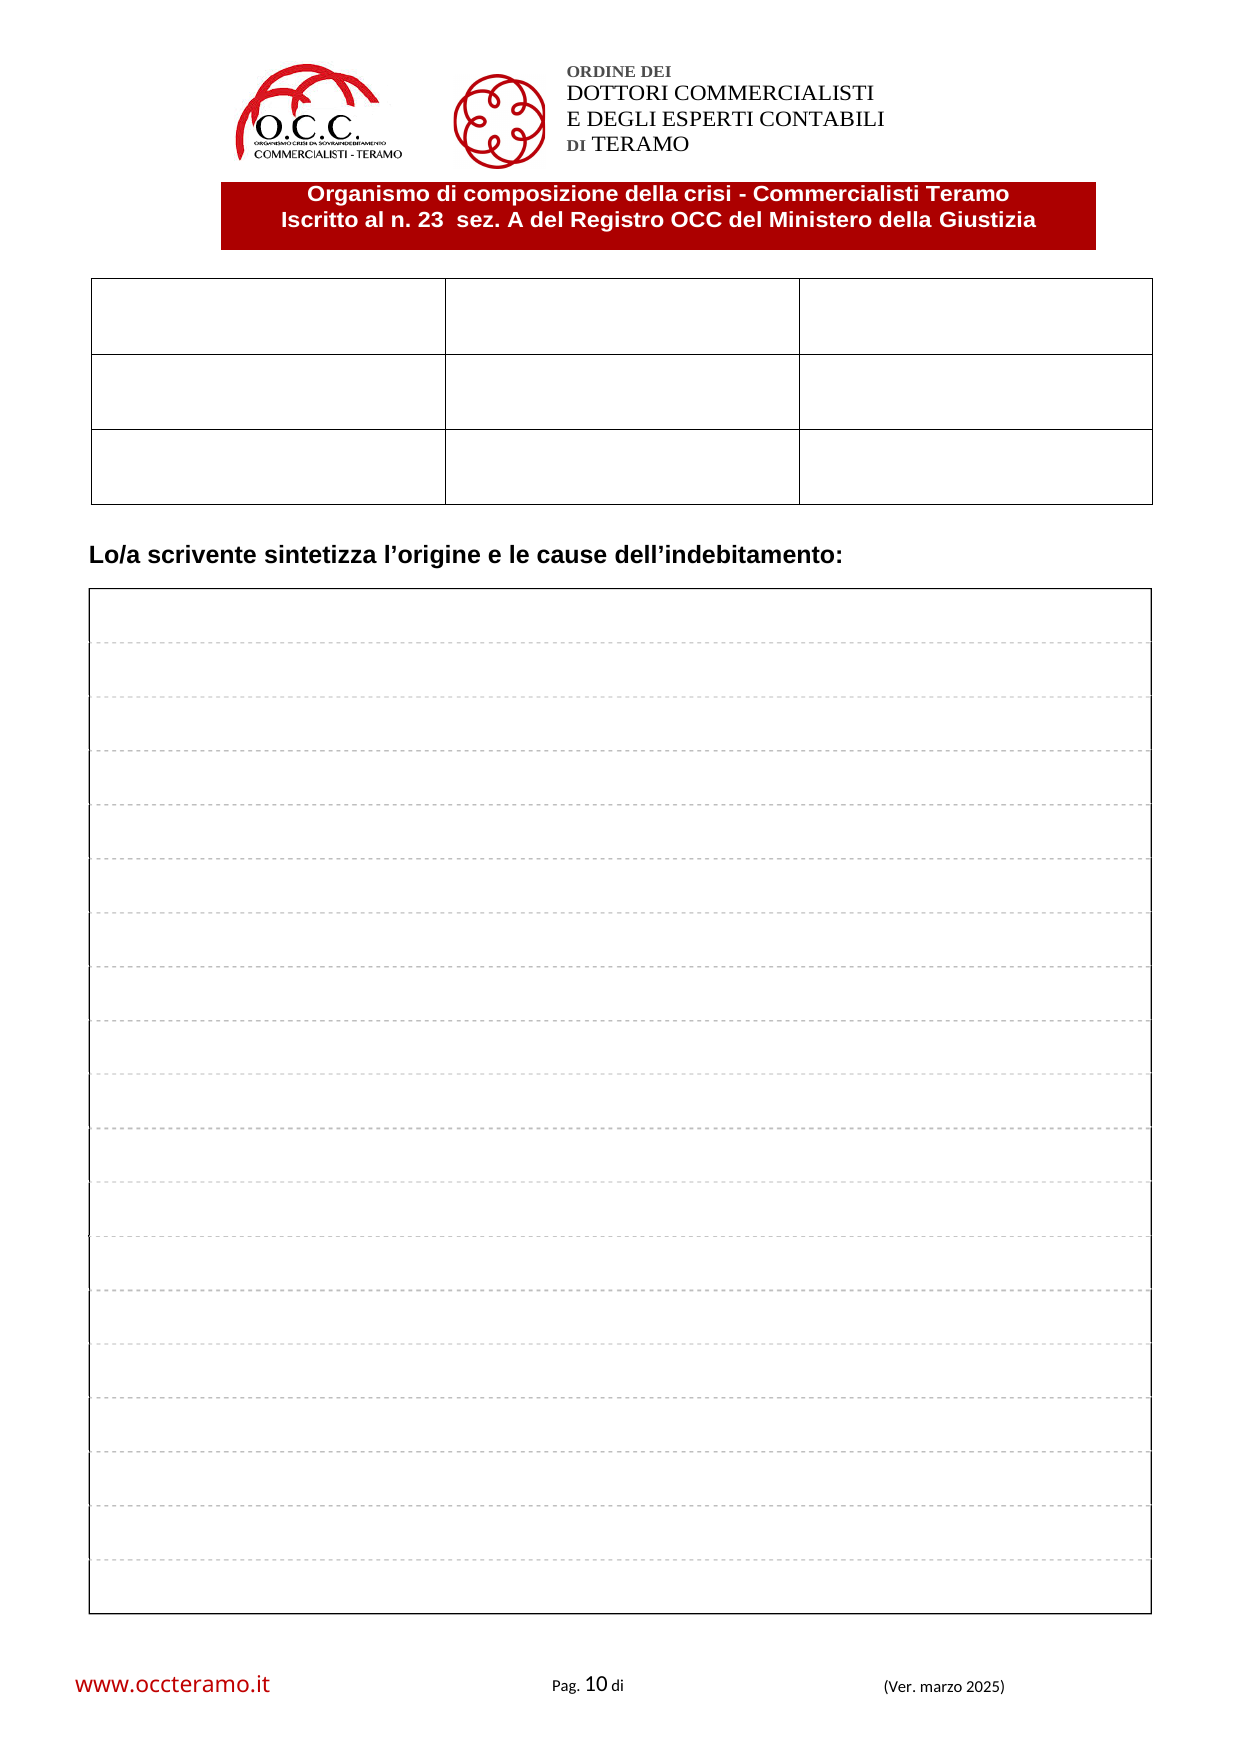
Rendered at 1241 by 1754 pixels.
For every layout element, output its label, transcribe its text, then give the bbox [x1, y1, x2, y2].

table_cell [800, 279, 1152, 353]
picture [226, 53, 403, 165]
table_cell [92, 279, 445, 353]
picture [453, 74, 546, 169]
table_cell [800, 355, 1152, 429]
table_cell [446, 279, 799, 353]
picture [88, 1126, 1152, 1130]
table_cell [446, 430, 799, 504]
picture [88, 1288, 1152, 1292]
table_cell [92, 430, 445, 504]
table_cell [800, 430, 1152, 504]
text Lo/a scrivente sintetizza l’origine e le cause dell’indebitamento: [89, 540, 1184, 569]
table_cell [446, 355, 799, 429]
table_cell [92, 355, 445, 429]
